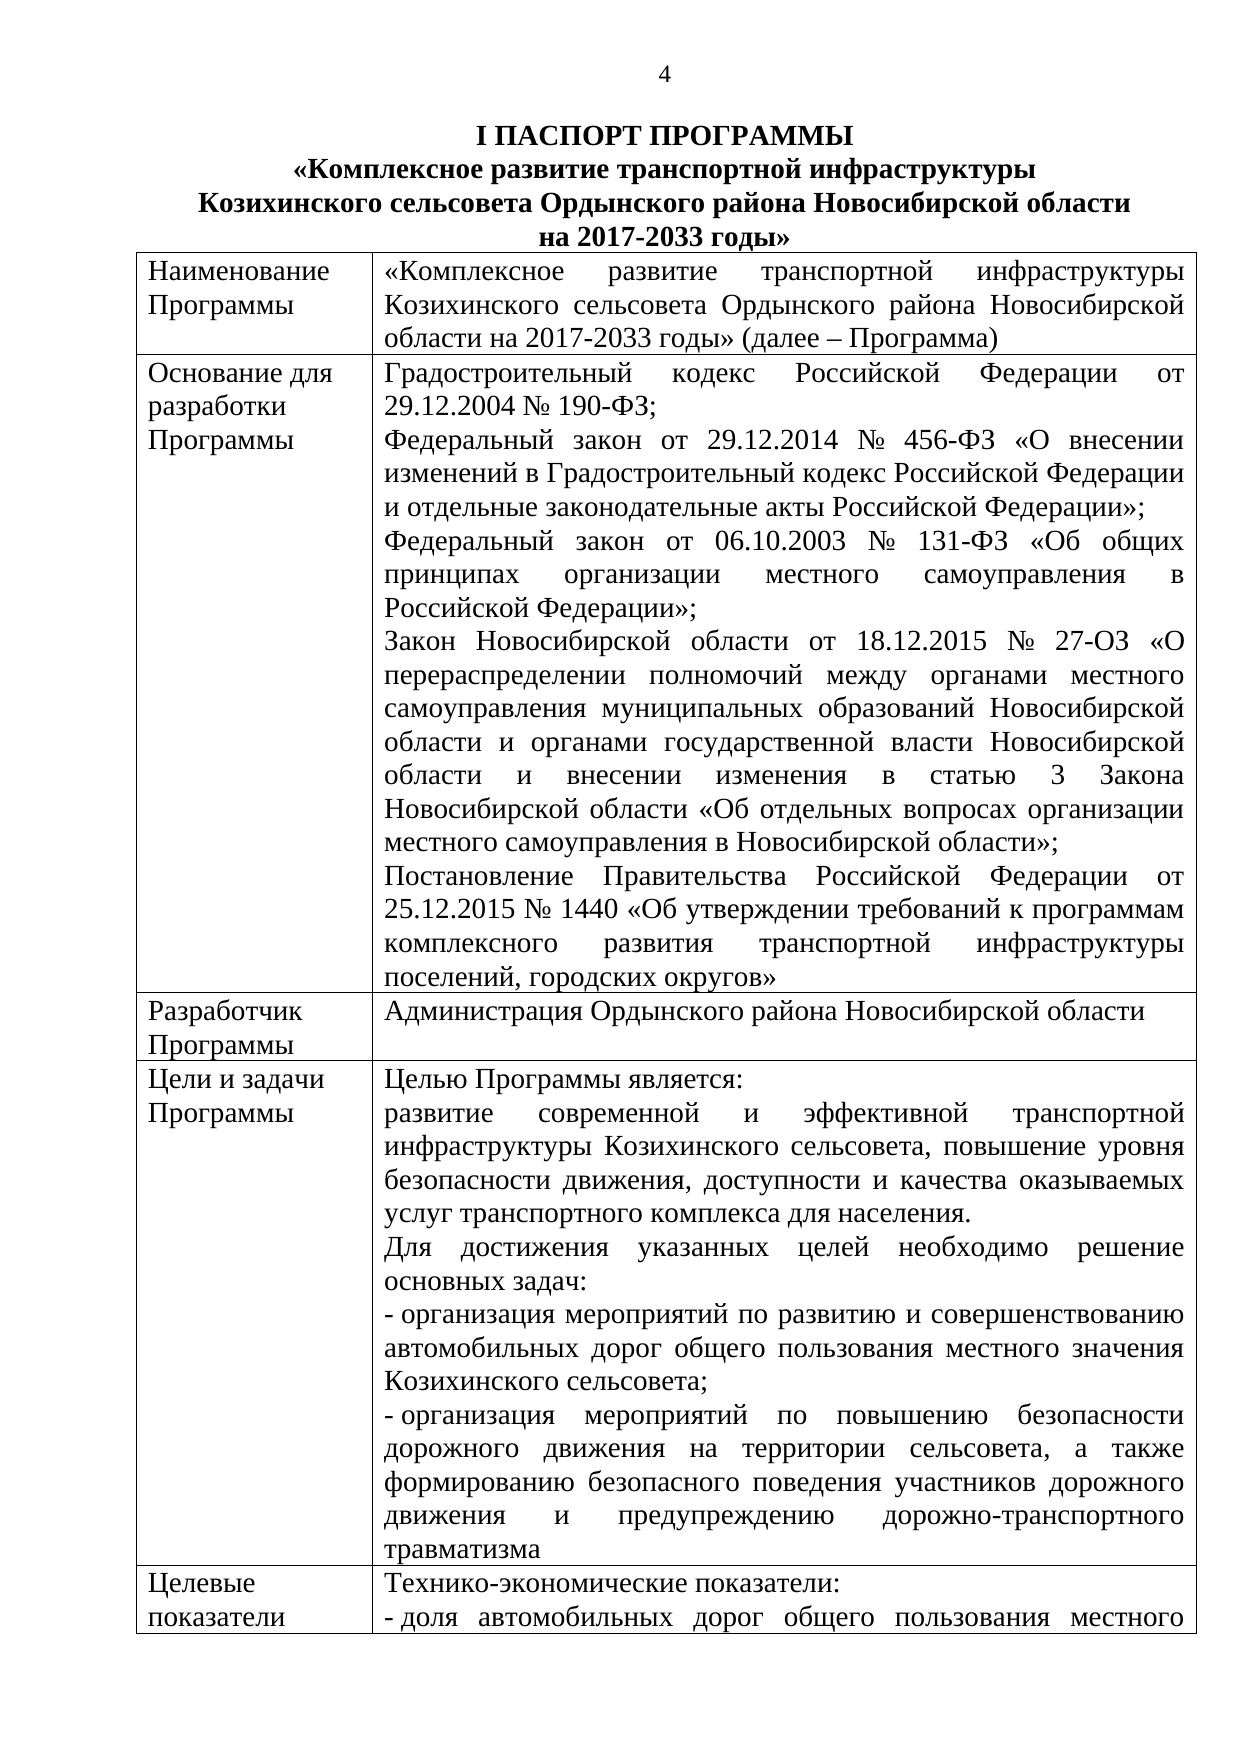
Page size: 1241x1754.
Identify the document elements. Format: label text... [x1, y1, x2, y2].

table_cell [137, 1566, 372, 1633]
table_cell Разработчик Программы [137, 993, 372, 1060]
table_cell Основание для разработки Программы [137, 355, 372, 992]
table_header «Комплексное развитие транспортной инфраструктуры Козихинского сельсовета Ордынского района Новосибирской области на 2017-2033 годы» (далее – Программа) [373, 253, 1196, 354]
text «Комплексное развитие транспортной инфраструктуры [148, 152, 1181, 185]
table_header Наименование Программы [137, 253, 372, 354]
table_cell Цели и задачи Программы [137, 1061, 372, 1564]
table_cell Целью Программы является: развитие современной и эффективной транспортной инфраструктуры Козихинского сельсовета, повышение уровня безопасности движения, доступности и качества оказываемых услуг транспортного комплекса для населения. Для достижения указанных целей необходимо решение основных задач: - организация мероприятий по развитию и совершенствованию автомобильных дорог общего пользования местного значения Козихинского сельсовета; - организация мероприятий по повышению безопасности дорожного движения на территории сельсовета, а также формированию безопасного поведения участников дорожного движения и предупреждению дорожно-транспортного травматизма [373, 1061, 1196, 1564]
text на 2017-2033 годы» [148, 219, 1181, 252]
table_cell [373, 1566, 1196, 1633]
text Козихинского сельсовета Ордынского района Новосибирской области [148, 185, 1181, 219]
text I ПАСПОРТ ПРОГРАММЫ [148, 118, 1181, 152]
table_cell Администрация Ордынского района Новосибирской области [373, 993, 1196, 1060]
table_cell Градостроительный кодекс Российской Федерации от 29.12.2004 № 190-ФЗ; Федеральный закон от 29.12.2014 № 456-ФЗ «О внесении изменений в Градостроительный кодекс Российской Федерации и отдельные законодательные акты Российской Федерации»; Федеральный закон от 06.10.2003 № 131-ФЗ «Об общих принципах организации местного самоуправления в Российской Федерации»; Закон Новосибирской области от 18.12.2015 № 27-ОЗ «О перераспределении полномочий между органами местного самоуправления муниципальных образований Новосибирской области и органами государственной власти Новосибирской области и внесении изменения в статью 3 Закона Новосибирской области «Об отдельных вопросах организации местного самоуправления в Новосибирской области»; Постановление Правительства Российской Федерации от 25.12.2015 № 1440 «Об утверждении требований к программам комплексного развития транспортной инфраструктуры поселений, городских округов» [373, 355, 1196, 992]
